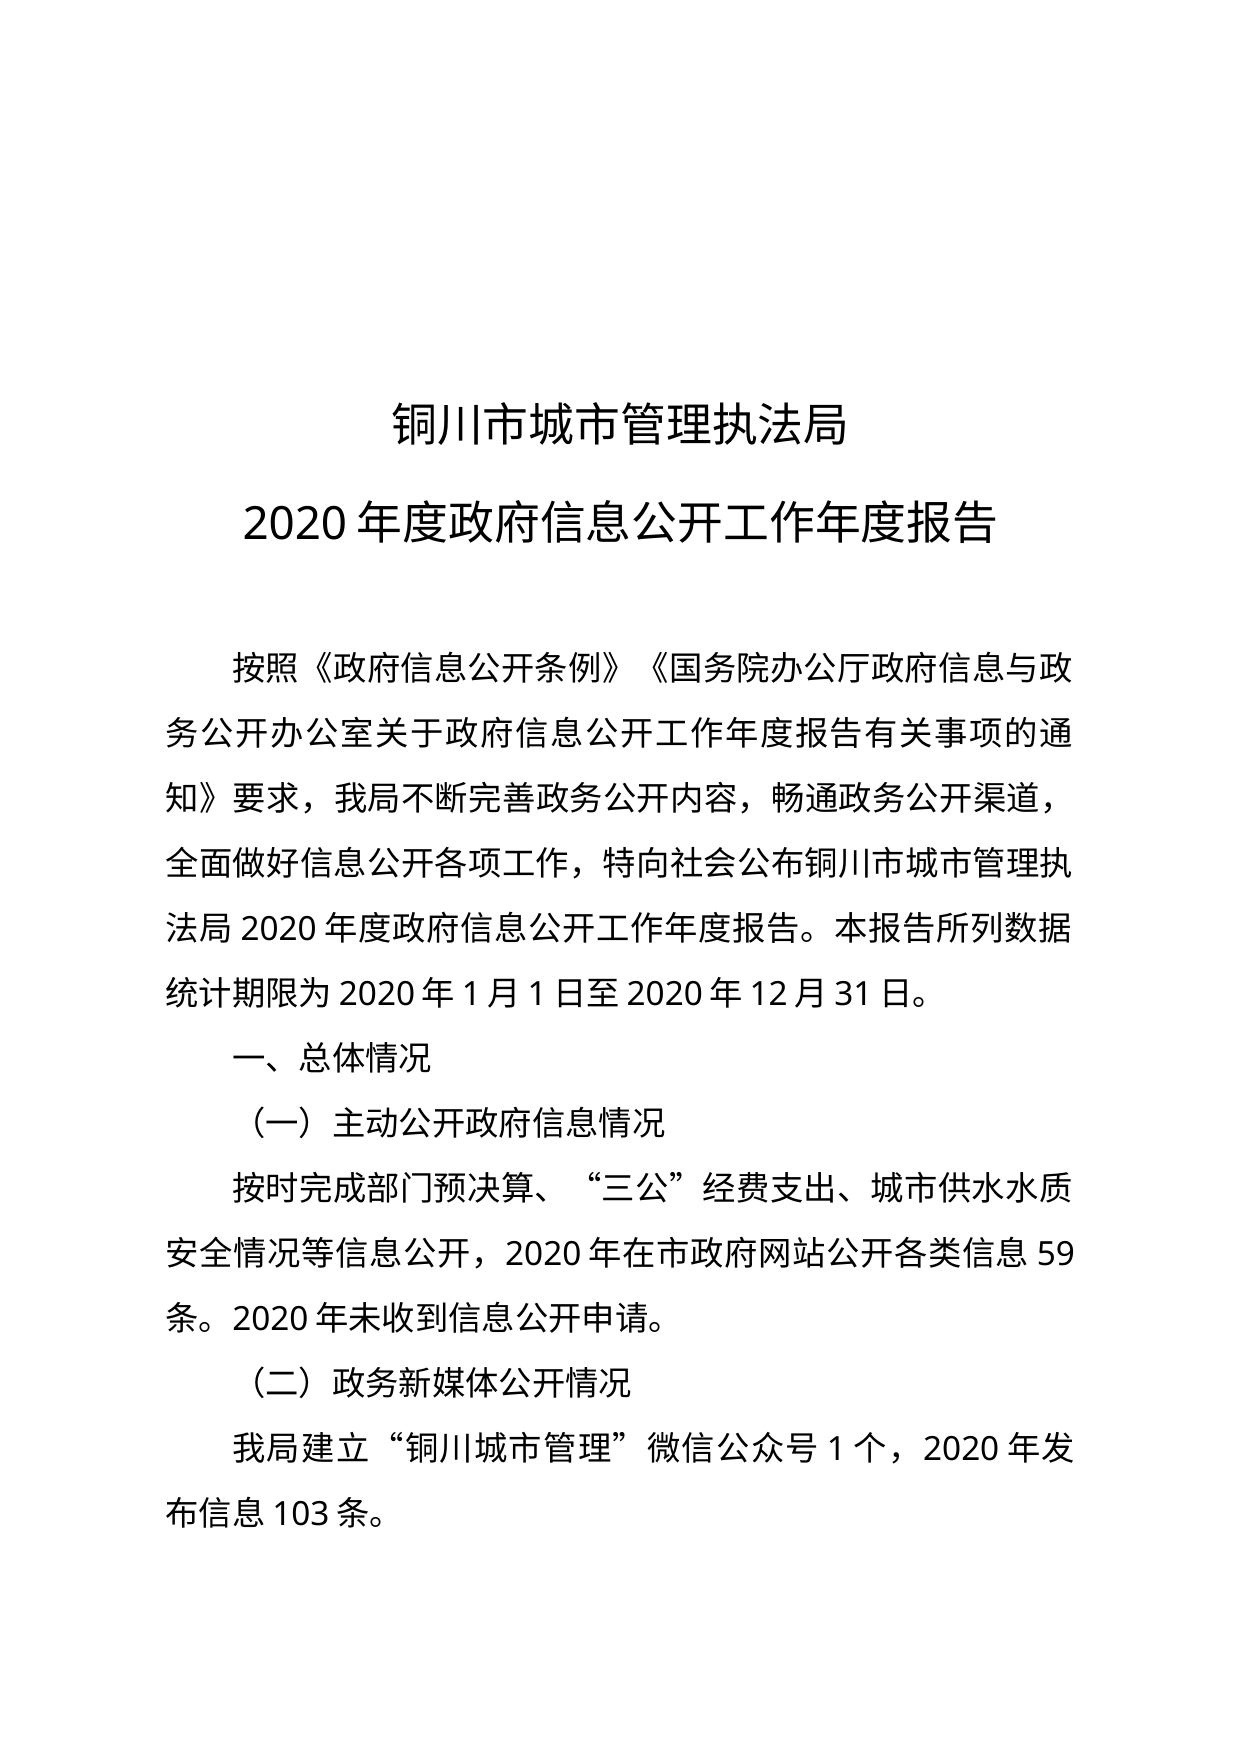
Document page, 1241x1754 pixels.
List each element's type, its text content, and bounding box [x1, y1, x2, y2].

text （一）主动公开政府信息情况 [165, 1088, 1075, 1153]
text （二）政务新媒体公开情况 [165, 1348, 1075, 1413]
text 一、总体情况 [165, 1023, 1075, 1088]
text 铜川市城市管理执法局 [165, 373, 1075, 471]
text 按照《政府信息公开条例》《国务院办公厅政府信息与政务公开办公室关于政府信息公开工作年度报告有关事项的通知》要求，我局不断完善政务公开内容，畅通政务公开渠道，全面做好信息公开各项工作，特向社会公布铜川市城市管理执法局2020年度政府信息公开工作年度报告。本报告所列数据统计期限为2020年1月1日至2020年12月31日。 [165, 633, 1075, 1023]
text 按时完成部门预决算、“三公”经费支出、城市供水水质安全情况等信息公开，2020年在市政府网站公开各类信息59条。2020年未收到信息公开申请。 [165, 1153, 1075, 1348]
text 我局建立“铜川城市管理”微信公众号1个，2020年发布信息103条。 [165, 1413, 1075, 1543]
text 2020年度政府信息公开工作年度报告 [165, 471, 1075, 568]
